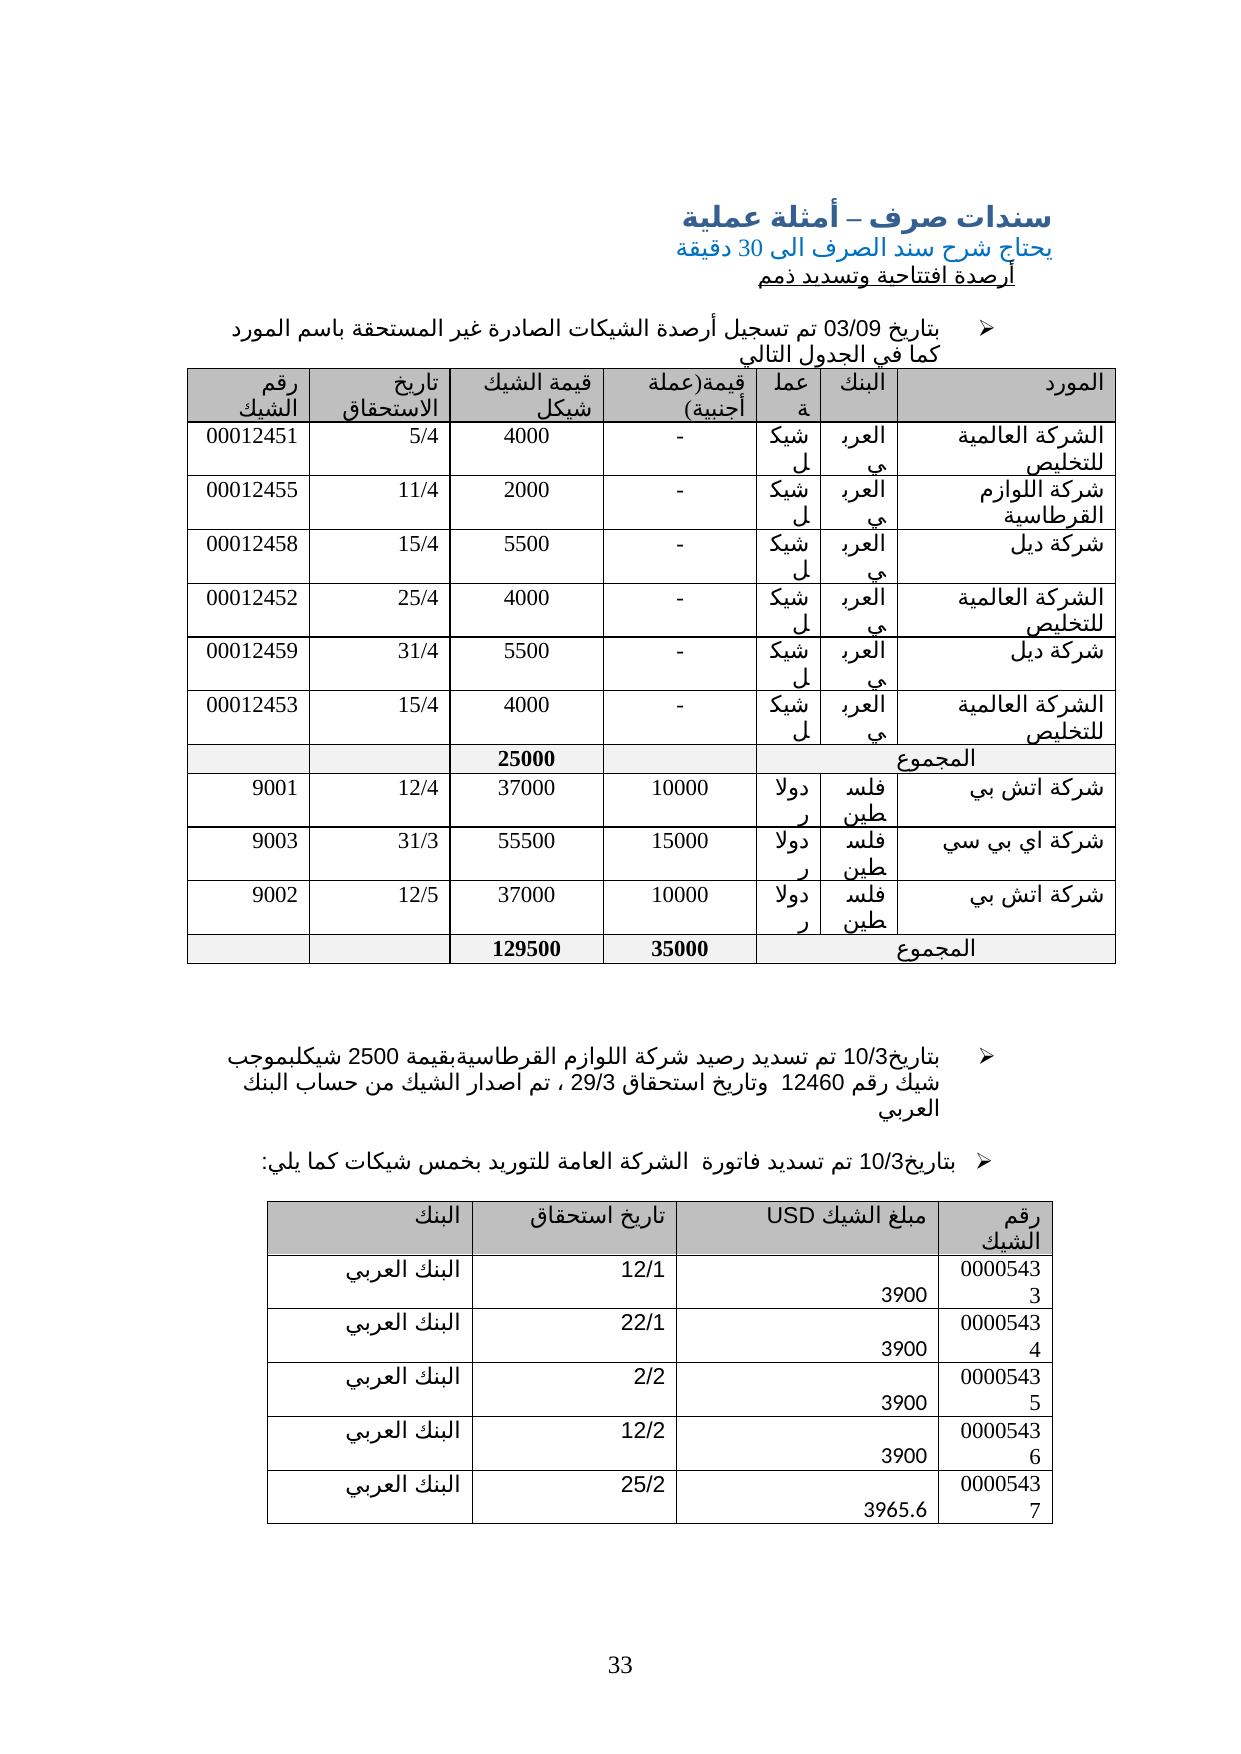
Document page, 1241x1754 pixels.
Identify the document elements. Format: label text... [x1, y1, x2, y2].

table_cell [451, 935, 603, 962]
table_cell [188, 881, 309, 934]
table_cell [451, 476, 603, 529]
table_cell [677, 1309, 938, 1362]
text يحتاج شرح سند الصرف الى 30 دقيقة [187, 233, 1053, 262]
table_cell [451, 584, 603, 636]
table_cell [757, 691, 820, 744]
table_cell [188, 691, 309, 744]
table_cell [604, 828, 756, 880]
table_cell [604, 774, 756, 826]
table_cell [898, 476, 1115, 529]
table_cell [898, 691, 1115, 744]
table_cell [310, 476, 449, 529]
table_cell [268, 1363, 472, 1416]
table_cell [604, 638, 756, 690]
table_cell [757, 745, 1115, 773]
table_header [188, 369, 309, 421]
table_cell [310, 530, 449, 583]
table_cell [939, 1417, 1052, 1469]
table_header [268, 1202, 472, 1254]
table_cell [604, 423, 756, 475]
list بتاريخ 03/09 تم تسجيل أرصدة الشيكات الصادرة غير المستحقة باسم المورد كما في الجدول التالي [187, 315, 978, 368]
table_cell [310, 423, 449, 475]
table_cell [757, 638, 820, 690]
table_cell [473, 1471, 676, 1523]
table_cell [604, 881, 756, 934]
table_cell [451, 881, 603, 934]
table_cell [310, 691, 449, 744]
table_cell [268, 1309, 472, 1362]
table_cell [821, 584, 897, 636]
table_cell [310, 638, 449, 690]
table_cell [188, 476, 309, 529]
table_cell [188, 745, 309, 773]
text أرصدة افتتاحية وتسديد ذمم [187, 262, 1015, 289]
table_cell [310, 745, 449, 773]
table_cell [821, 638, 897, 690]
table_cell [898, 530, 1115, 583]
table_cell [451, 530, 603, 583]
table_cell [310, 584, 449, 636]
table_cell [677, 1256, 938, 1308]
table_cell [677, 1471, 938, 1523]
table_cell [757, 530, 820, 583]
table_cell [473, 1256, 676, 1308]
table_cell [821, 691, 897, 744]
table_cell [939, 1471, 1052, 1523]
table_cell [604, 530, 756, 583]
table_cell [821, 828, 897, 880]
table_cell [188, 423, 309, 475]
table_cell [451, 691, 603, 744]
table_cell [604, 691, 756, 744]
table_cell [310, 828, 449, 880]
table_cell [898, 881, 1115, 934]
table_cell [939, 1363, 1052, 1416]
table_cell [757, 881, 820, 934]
list بتاريخ10/3 تم تسديد رصيد شركة اللوازم القرطاسيةبقيمة 2500 شيكلبموجب شيك رقم 12460 وتاريخ استحقاق 29/3 ، تم اصدار الشيك من حساب البنك العربي [187, 1043, 978, 1122]
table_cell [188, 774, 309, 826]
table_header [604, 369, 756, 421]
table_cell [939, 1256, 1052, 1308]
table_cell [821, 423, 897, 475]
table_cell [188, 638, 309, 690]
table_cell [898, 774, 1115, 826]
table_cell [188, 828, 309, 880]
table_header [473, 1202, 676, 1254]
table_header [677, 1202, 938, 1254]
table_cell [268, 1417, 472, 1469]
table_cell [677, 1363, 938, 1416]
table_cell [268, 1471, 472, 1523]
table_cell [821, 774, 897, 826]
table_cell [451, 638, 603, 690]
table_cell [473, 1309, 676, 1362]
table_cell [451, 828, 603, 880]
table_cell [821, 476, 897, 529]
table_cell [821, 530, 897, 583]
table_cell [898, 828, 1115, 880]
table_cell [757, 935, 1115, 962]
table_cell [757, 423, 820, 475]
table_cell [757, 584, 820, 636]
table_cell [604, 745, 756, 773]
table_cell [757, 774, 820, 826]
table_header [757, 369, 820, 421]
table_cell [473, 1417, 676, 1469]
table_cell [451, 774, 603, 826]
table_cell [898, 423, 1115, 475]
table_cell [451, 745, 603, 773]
subtitle سندات صرف – أمثلة عملية [187, 200, 1053, 233]
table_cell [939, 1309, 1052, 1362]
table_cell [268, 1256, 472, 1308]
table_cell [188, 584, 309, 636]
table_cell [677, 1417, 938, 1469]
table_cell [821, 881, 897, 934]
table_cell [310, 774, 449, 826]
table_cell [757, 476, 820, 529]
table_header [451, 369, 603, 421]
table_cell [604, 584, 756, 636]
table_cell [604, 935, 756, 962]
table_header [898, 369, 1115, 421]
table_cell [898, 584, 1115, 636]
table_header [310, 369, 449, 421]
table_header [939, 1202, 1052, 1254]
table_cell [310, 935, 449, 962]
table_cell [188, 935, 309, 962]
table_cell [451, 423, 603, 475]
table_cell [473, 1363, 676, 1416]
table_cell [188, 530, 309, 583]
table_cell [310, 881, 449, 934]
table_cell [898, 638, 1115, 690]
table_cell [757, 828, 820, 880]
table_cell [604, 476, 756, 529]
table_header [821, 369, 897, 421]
list بتاريخ10/3 تم تسديد فاتورة الشركة العامة للتوريد بخمس شيكات كما يلي: [187, 1148, 975, 1174]
